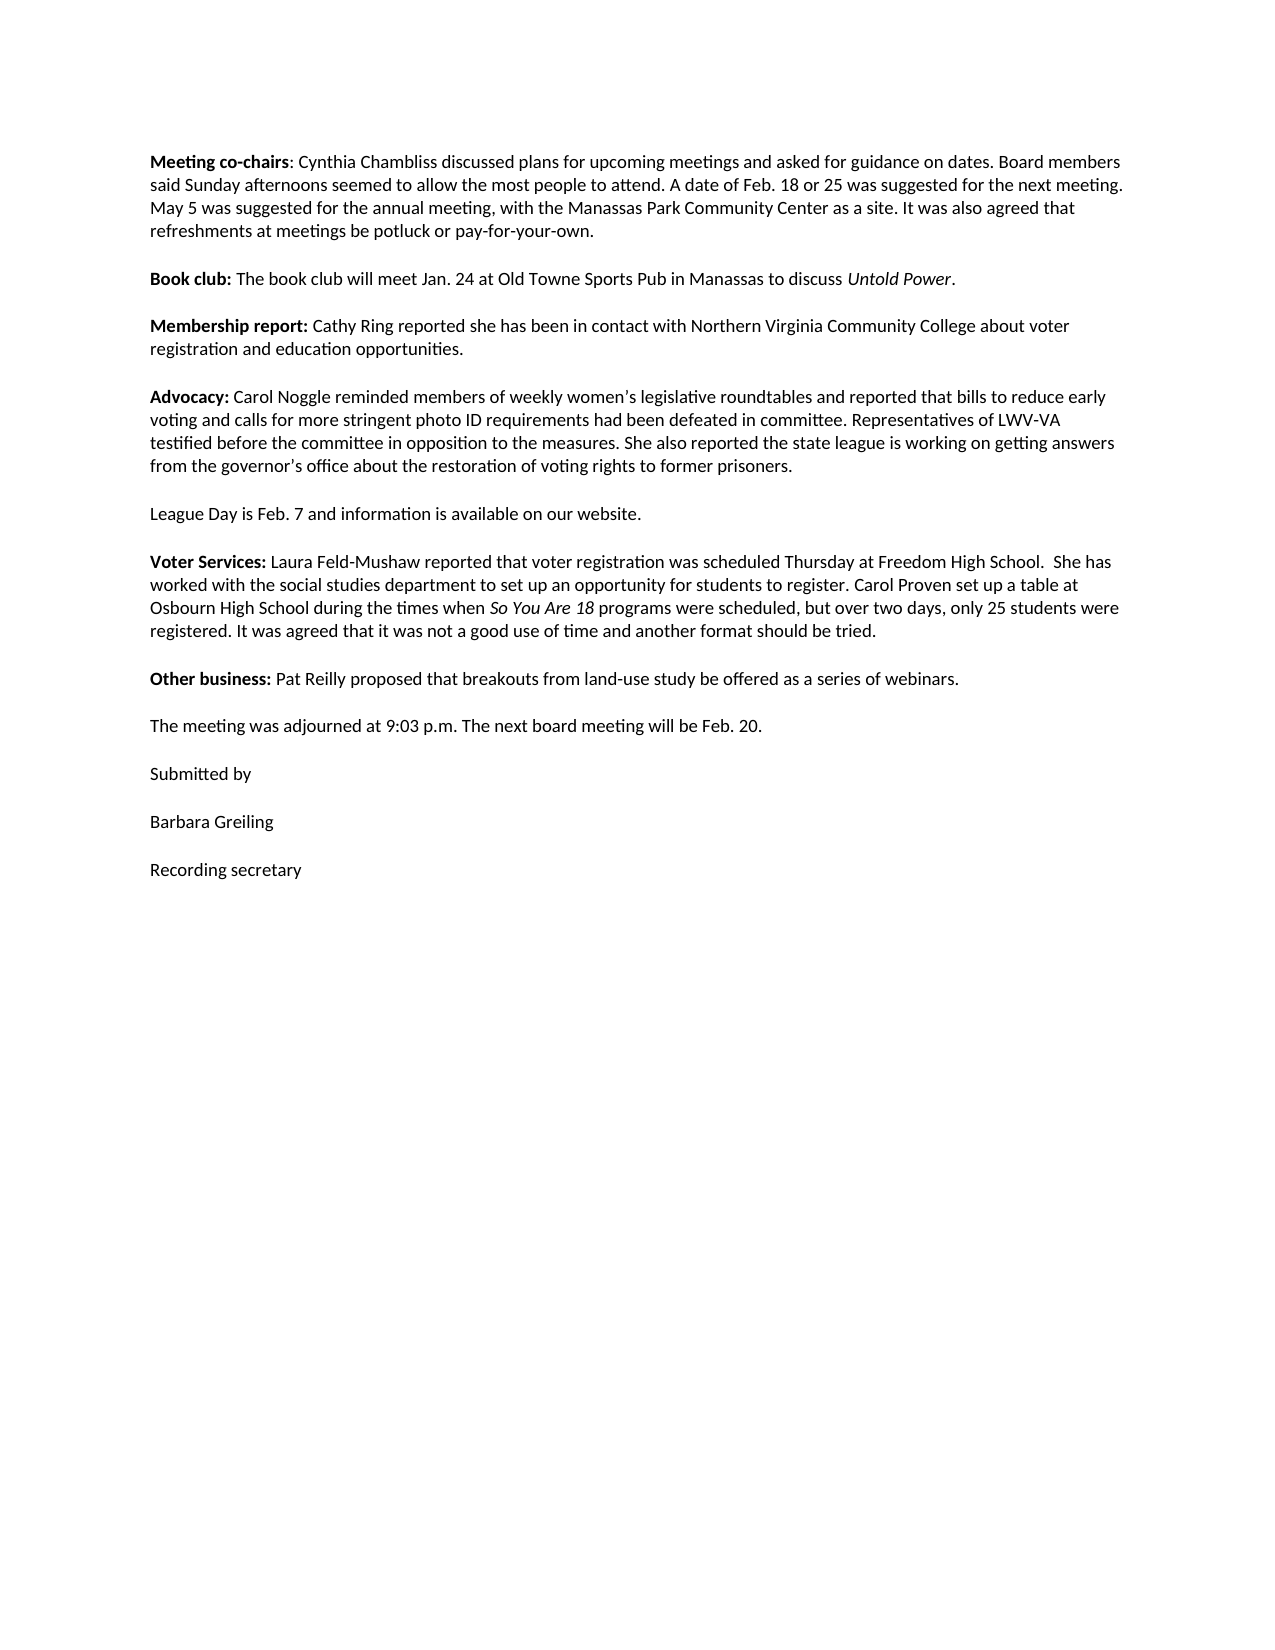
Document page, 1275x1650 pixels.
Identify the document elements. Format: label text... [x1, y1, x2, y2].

text League Day is Feb. 7 and information is available on our website. [150, 502, 1125, 525]
text The meeting was adjourned at 9:03 p.m. The next board meeting will be Feb. 20. [150, 714, 1125, 737]
text Book club: The book club will meet Jan. 24 at Old Towne Sports Pub in Manassas to discuss Untold Power. [150, 267, 1125, 289]
text Recording secretary [150, 858, 1125, 881]
text Other business: Pat Reilly proposed that breakouts from land-use study be offered as a series of webinars. [150, 667, 1125, 689]
text Voter Services: Laura Feld-Mushaw reported that voter registration was scheduled Thursday at Freedom High School. She has worked with the social studies department to set up an opportunity for students to register. Carol Proven set up a table at Osbourn High School during the times when So You Are 18 programs were scheduled, but over two days, only 25 students were registered. It was agreed that it was not a good use of time and another format should be tried. [150, 550, 1125, 642]
text Barbara Greiling [150, 810, 1125, 833]
text Membership report: Cathy Ring reported she has been in contact with Northern Virginia Community College about voter registration and education opportunities. [150, 314, 1125, 360]
text Submitted by [150, 762, 1125, 785]
text Advocacy: Carol Noggle reminded members of weekly women’s legislative roundtables and reported that bills to reduce early voting and calls for more stringent photo ID requirements had been defeated in committee. Representatives of LWV-VA testified before the committee in opposition to the measures. She also reported the state league is working on getting answers from the governor’s office about the restoration of voting rights to former prisoners. [150, 385, 1125, 477]
text Meeting co-chairs: Cynthia Chambliss discussed plans for upcoming meetings and asked for guidance on dates. Board members said Sunday afternoons seemed to allow the most people to attend. A date of Feb. 18 or 25 was suggested for the next meeting. May 5 was suggested for the annual meeting, with the Manassas Park Community Center as a site. It was also agreed that refreshments at meetings be potluck or pay-for-your-own. [150, 150, 1125, 242]
